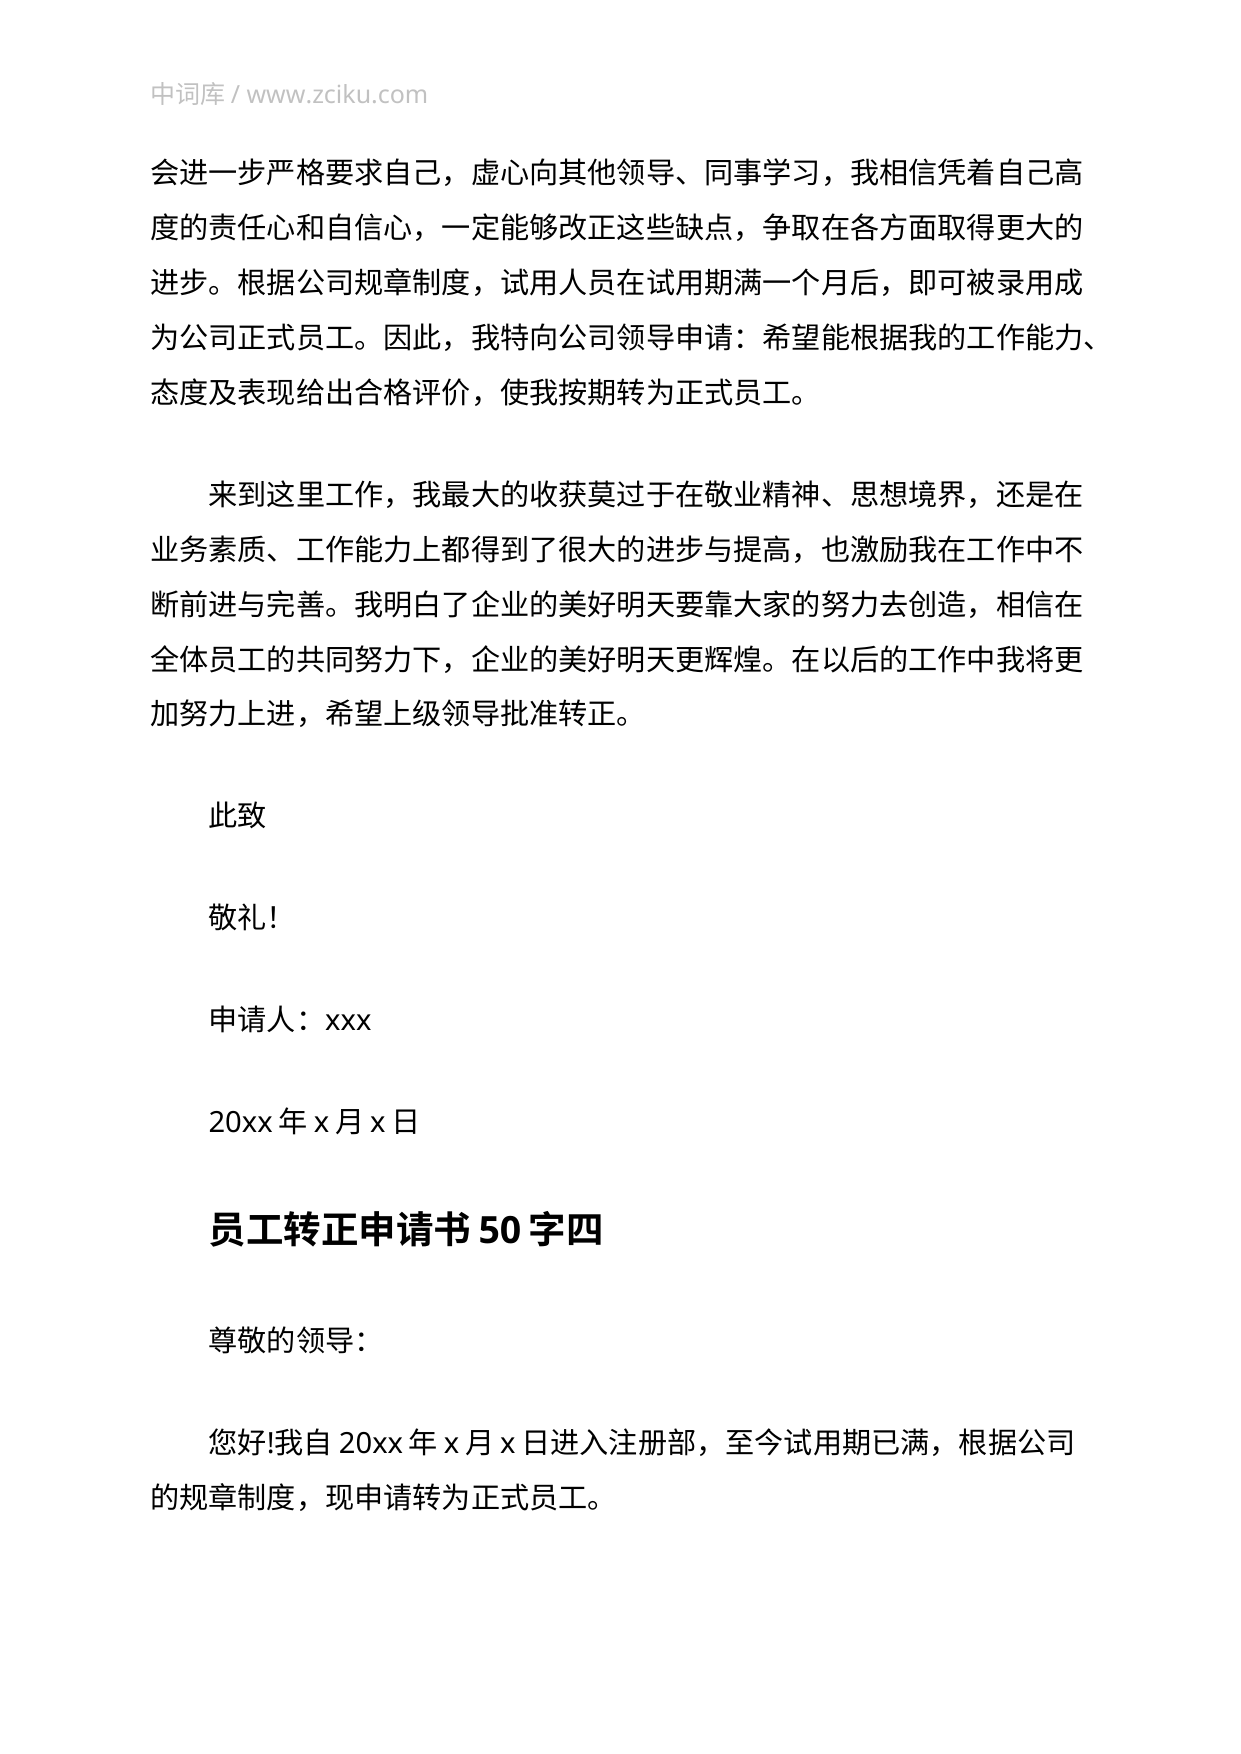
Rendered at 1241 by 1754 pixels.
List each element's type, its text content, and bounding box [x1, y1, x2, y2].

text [150, 150, 1090, 412]
text 敬礼！ [150, 894, 1090, 937]
text 申请人：xxx [150, 996, 1090, 1039]
text 您好!我自20xx年x月x日进入注册部，至今试用期已满，根据公司的规章制度，现申请转为正式员工。 [150, 1419, 1090, 1517]
text 员工转正申请书50字四 [150, 1200, 1090, 1255]
text 此致 [150, 793, 1090, 835]
text 尊敬的领导： [150, 1318, 1090, 1360]
text 来到这里工作，我最大的收获莫过于在敬业精神、思想境界，还是在业务素质、工作能力上都得到了很大的进步与提高，也激励我在工作中不断前进与完善。我明白了企业的美好明天要靠大家的努力去创造，相信在全体员工的共同努力下，企业的美好明天更辉煌。在以后的工作中我将更加努力上进，希望上级领导批准转正。 [150, 471, 1090, 733]
text 20xx年x月x日 [150, 1098, 1090, 1141]
